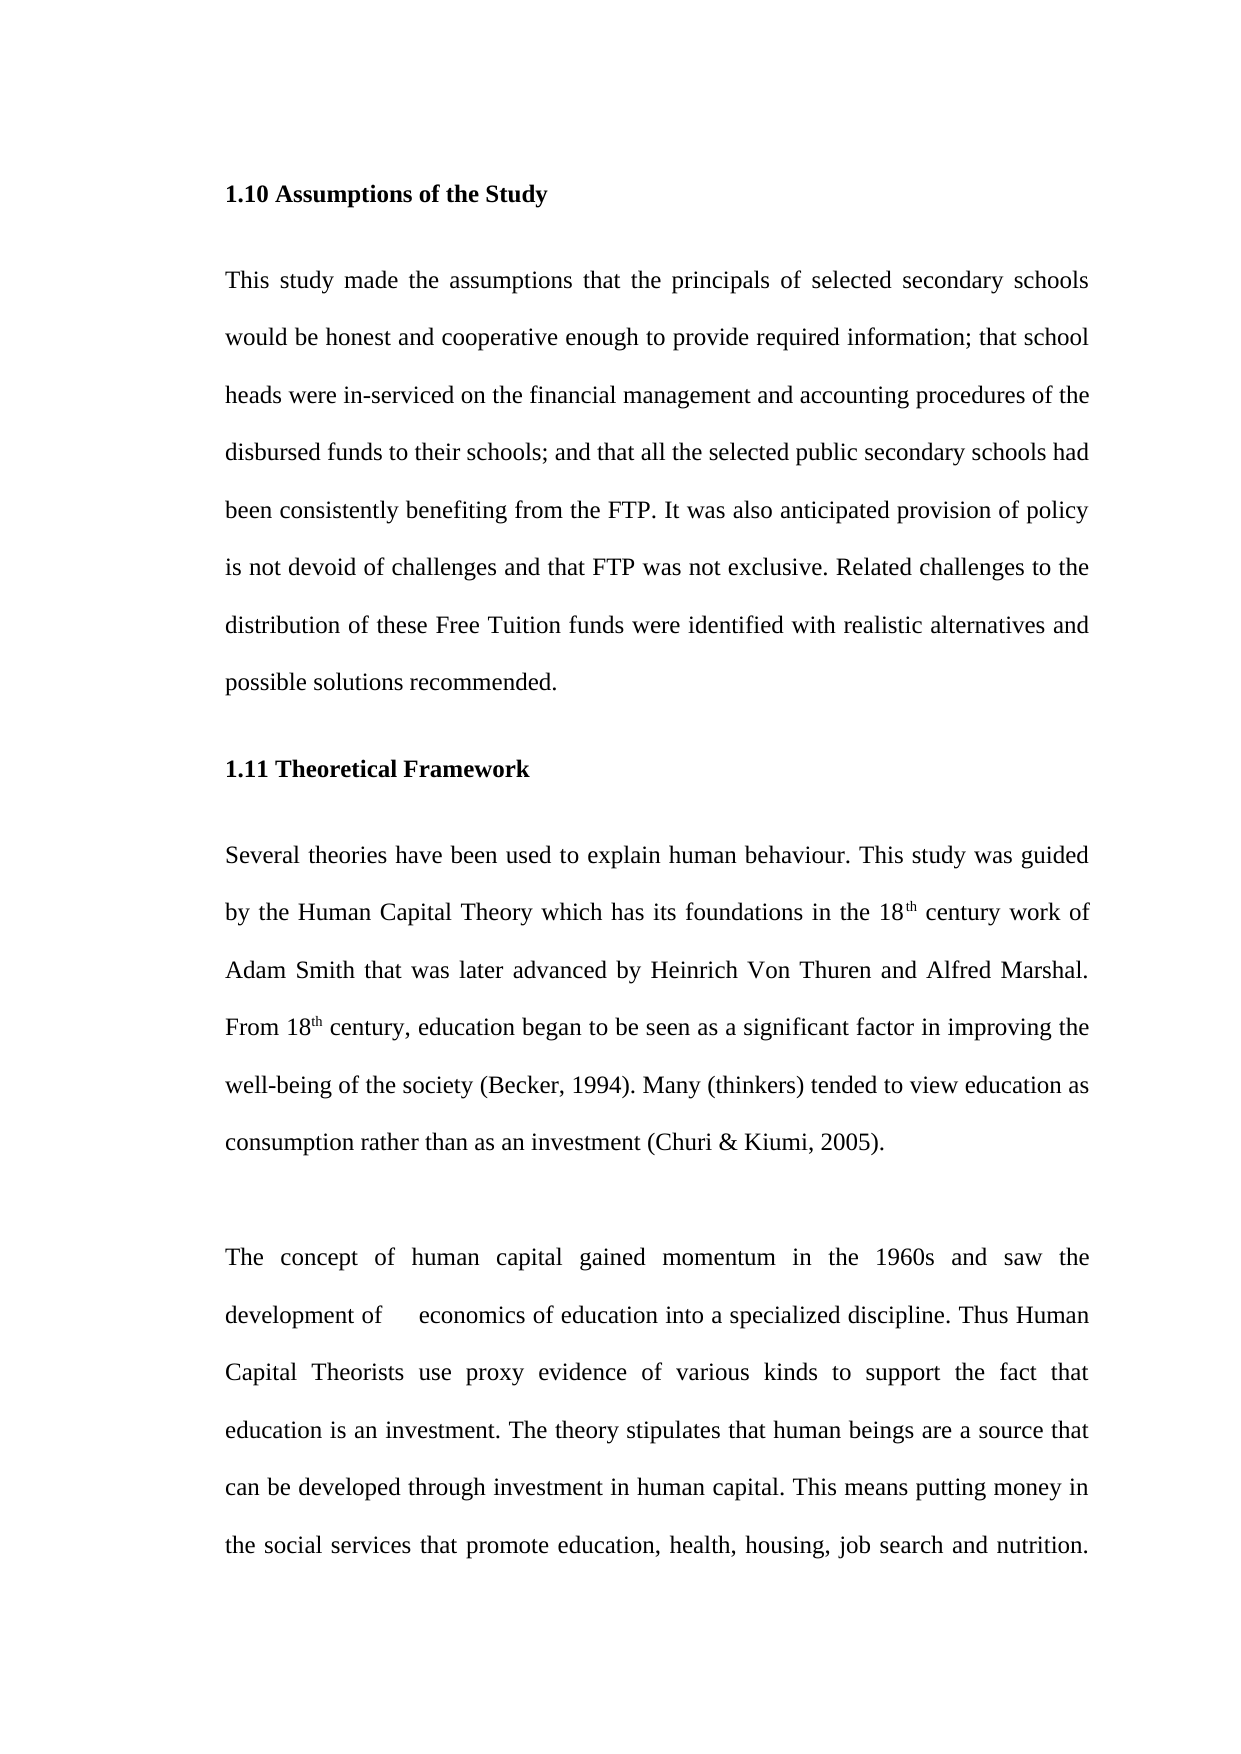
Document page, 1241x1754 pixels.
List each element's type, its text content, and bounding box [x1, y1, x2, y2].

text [225, 1242, 1090, 1559]
text 1.10 Assumptions of the Study [225, 179, 1090, 207]
text This study made the assumptions that the principals of selected secondary schools would be honest and cooperative enough to provide required information; that school heads were in-serviced on the financial management and accounting procedures of the disbursed funds to their schools; and that all the selected public secondary schools had been consistently benefiting from the FTP. It was also anticipated provision of policy is not devoid of challenges and that FTP was not exclusive. Related challenges to the distribution of these Free Tuition funds were identified with realistic alternatives and possible solutions recommended. [225, 265, 1090, 696]
text 1.11 Theoretical Framework [225, 754, 1090, 782]
text Several theories have been used to explain human behaviour. This study was guided by the Human Capital Theory which has its foundations in the 18th century work of Adam Smith that was later advanced by Heinrich Von Thuren and Alfred Marshal. From 18th century, education began to be seen as a significant factor in improving the well-being of the society (Becker, 1994). Many (thinkers) tended to view education as consumption rather than as an investment (Churi & Kiumi, 2005). [225, 840, 1090, 1156]
